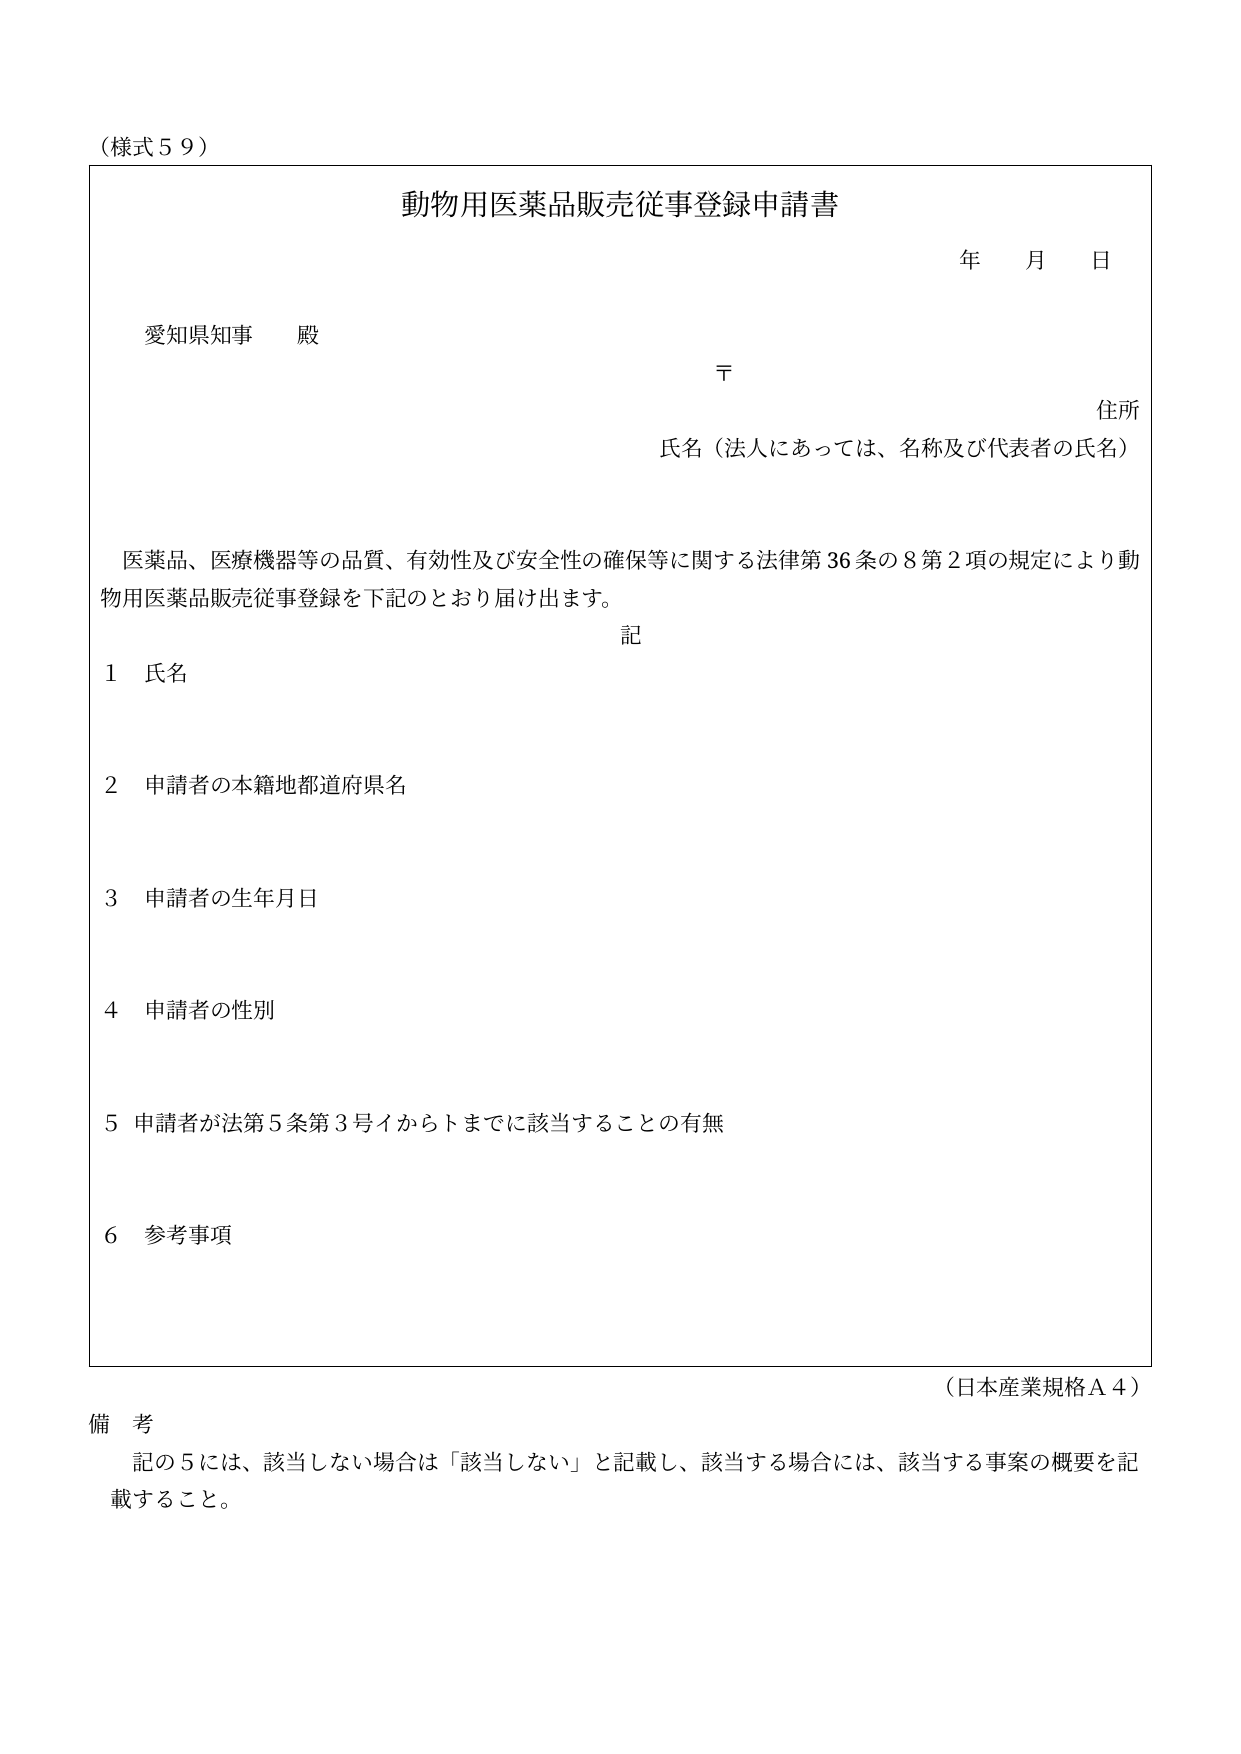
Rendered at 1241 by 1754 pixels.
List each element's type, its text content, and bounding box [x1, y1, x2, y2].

text （日本産業規格Ａ４） [89, 1367, 1152, 1404]
table_header 動物用医薬品販売従事登録申請書 年 月 日 愛知県知事 殿 〒 住所 氏名（法人にあっては、名称及び代表者の氏名） 医薬品、医療機器等の品質、有効性及び安全性の確保等に関する法律第36条の８第２項の規定により動物用医薬品販売従事登録を下記のとおり届け出ます。 記 １ 氏名 ２ 申請者の本籍地都道府県名 ３ 申請者の生年月日 ４ 申請者の性別 ５ 申請者が法第５条第３号イからトまでに該当することの有無 ６ 参考事項 [90, 166, 1151, 1366]
text （様式５９） [89, 127, 1152, 164]
text 記の５には、該当しない場合は「該当しない」と記載し、該当する場合には、該当する事案の概要を記載すること。 [111, 1442, 1152, 1517]
text 備 考 [89, 1404, 1152, 1442]
